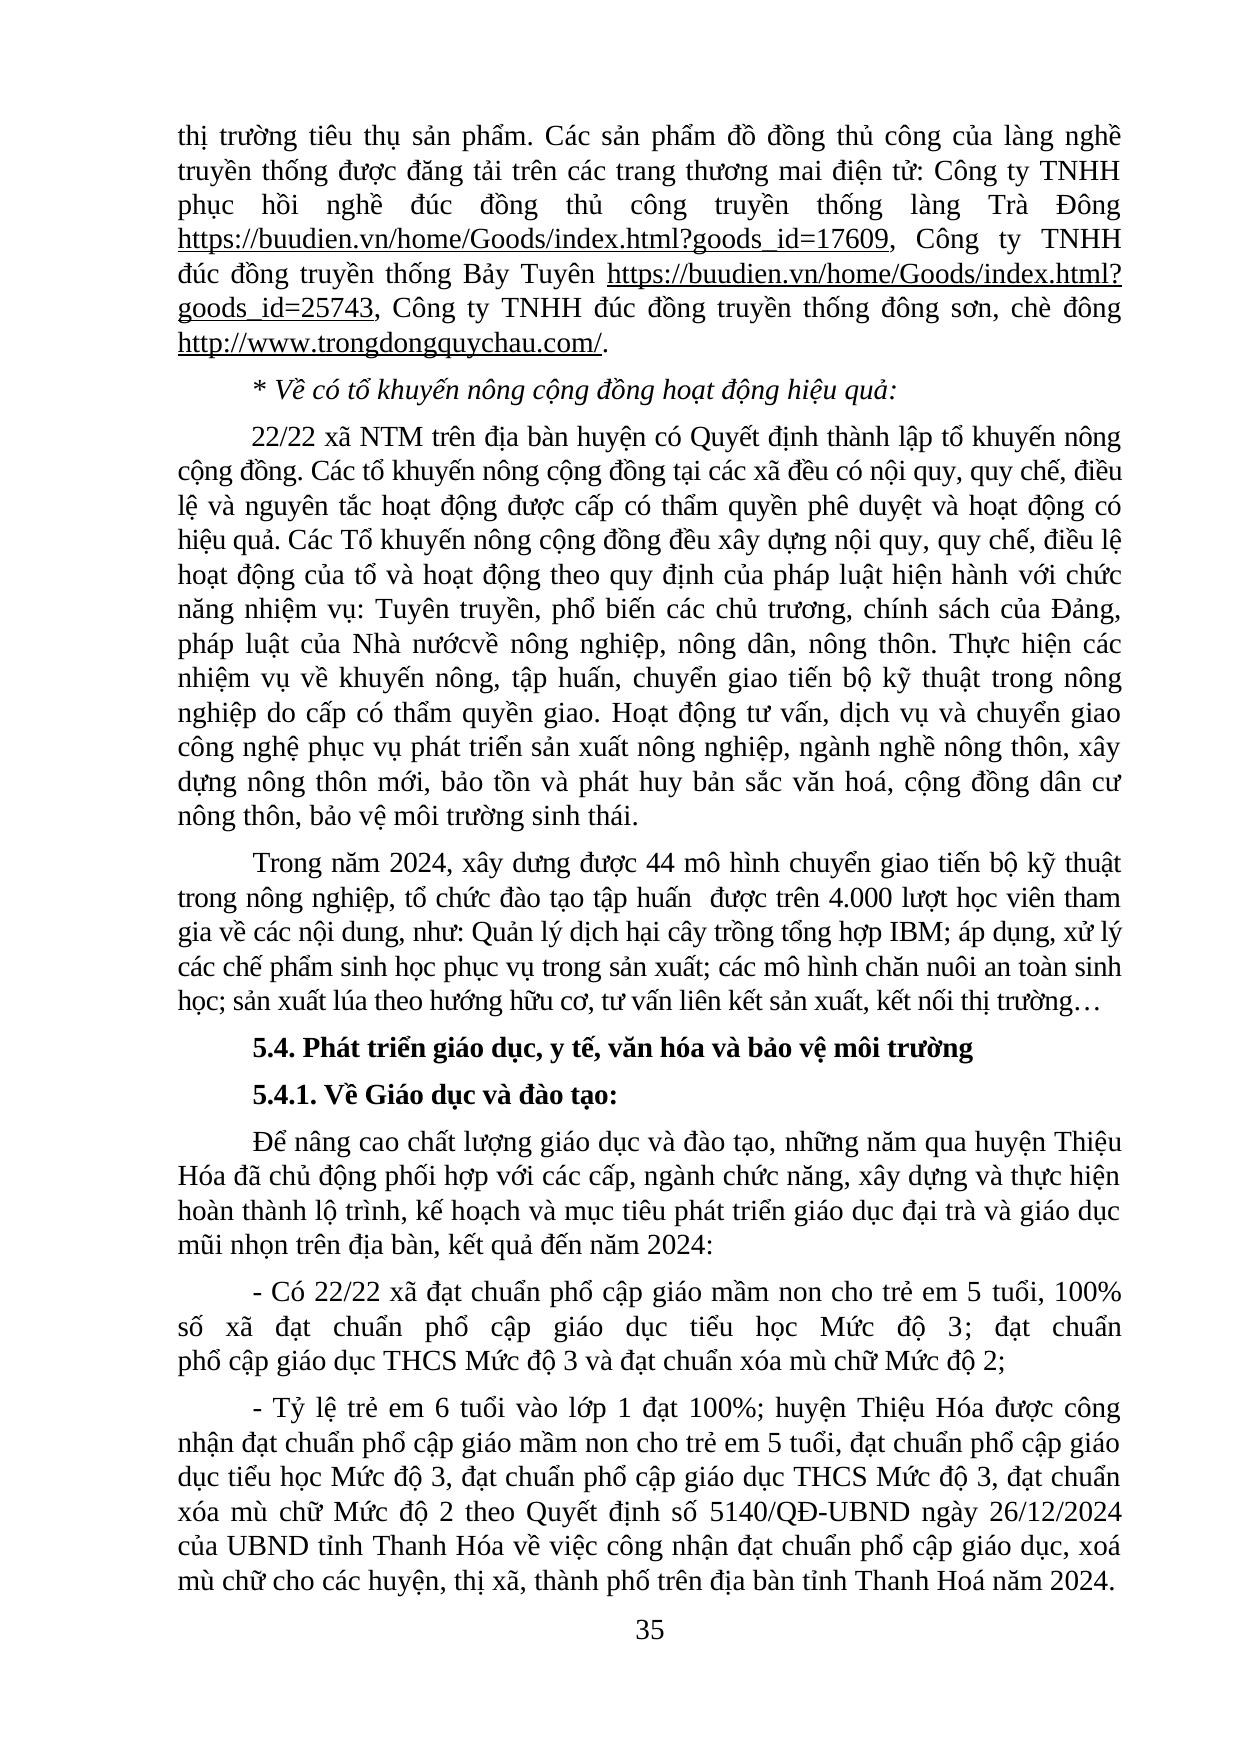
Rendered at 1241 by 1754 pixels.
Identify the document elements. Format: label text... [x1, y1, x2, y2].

text Để nâng cao chất lượng giáo dục và đào tạo, những năm qua huyện Thiệu Hóa đã chủ động phối hợp với các cấp, ngành chức năng, xây dựng và thực hiện hoàn thành lộ trình, kế hoạch và mục tiêu phát triển giáo dục đại trà và giáo dục mũi nhọn trên địa bàn, kết quả đến năm 2024: [177, 1124, 1122, 1261]
text - Tỷ lệ trẻ em 6 tuổi vào lớp 1 đạt 100%; huyện Thiệu Hóa được công nhận đạt chuẩn phổ cập giáo mầm non cho trẻ em 5 tuổi, đạt chuẩn phổ cập giáo dục tiểu học Mức độ 3, đạt chuẩn phổ cập giáo dục THCS Mức độ 3, đạt chuẩn xóa mù chữ Mức độ 2 theo Quyết định số 5140/QĐ-UBND ngày 26/12/2024 của UBND tỉnh Thanh Hóa về việc công nhận đạt chuẩn phổ cập giáo dục, xoá mù chữ cho các huyện, thị xã, thành phố trên địa bàn tỉnh Thanh Hoá năm 2024. [177, 1390, 1122, 1596]
text 5.4. Phát triển giáo dục, y tế, văn hóa và bảo vệ môi trường [177, 1030, 1122, 1064]
text 22/22 xã NTM trên địa bàn huyện có Quyết định thành lập tổ khuyến nông cộng đồng. Các tổ khuyến nông cộng đồng tại các xã đều có nội quy, quy chế, điều lệ và nguyên tắc hoạt động được cấp có thẩm quyền phê duyệt và hoạt động có hiệu quả. Các Tổ khuyến nông cộng đồng đều xây dựng nội quy, quy chế, điều lệ hoạt động của tổ và hoạt động theo quy định của pháp luật hiện hành với chức năng nhiệm vụ: Tuyên truyền, phổ biến các chủ trương, chính sách của Đảng, pháp luật của Nhà nướcvề nông nghiệp, nông dân, nông thôn. Thực hiện các nhiệm vụ về khuyến nông, tập huấn, chuyển giao tiến bộ kỹ thuật trong nông nghiệp do cấp có thẩm quyền giao. Hoạt động tư vấn, dịch vụ và chuyển giao công nghệ phục vụ phát triển sản xuất nông nghiệp, ngành nghề nông thôn, xây dựng nông thôn mới, bảo tồn và phát huy bản sắc văn hoá, cộng đồng dân cư nông thôn, bảo vệ môi trường sinh thái. [177, 419, 1122, 832]
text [177, 118, 1122, 358]
text Trong năm 2024, xây dưng được 44 mô hình chuyển giao tiến bộ kỹ thuật trong nông nghiệp, tổ chức đào tạo tập huấn được trên 4.000 lượt học viên tham gia về các nội dung, như: Quản lý dịch hại cây trồng tổng hợp IBM; áp dụng, xử lý các chế phẩm sinh học phục vụ trong sản xuất; các mô hình chăn nuôi an toàn sinh học; sản xuất lúa theo hướng hữu cơ, tư vấn liên kết sản xuất, kết nối thị trường… [177, 845, 1122, 1017]
text * Về có tổ khuyến nông cộng đồng hoạt động hiệu quả: [177, 372, 1122, 406]
text 5.4.1. Về Giáo dục và đào tạo: [177, 1077, 1122, 1111]
text - Có 22/22 xã đạt chuẩn phổ cập giáo mầm non cho trẻ em 5 tuổi, 100% số xã đạt chuẩn phổ cập giáo dục tiểu học Mức độ 3; đạt chuẩn phổ cập giáo dục THCS Mức độ 3 và đạt chuẩn xóa mù chữ Mức độ 2; [177, 1274, 1122, 1377]
